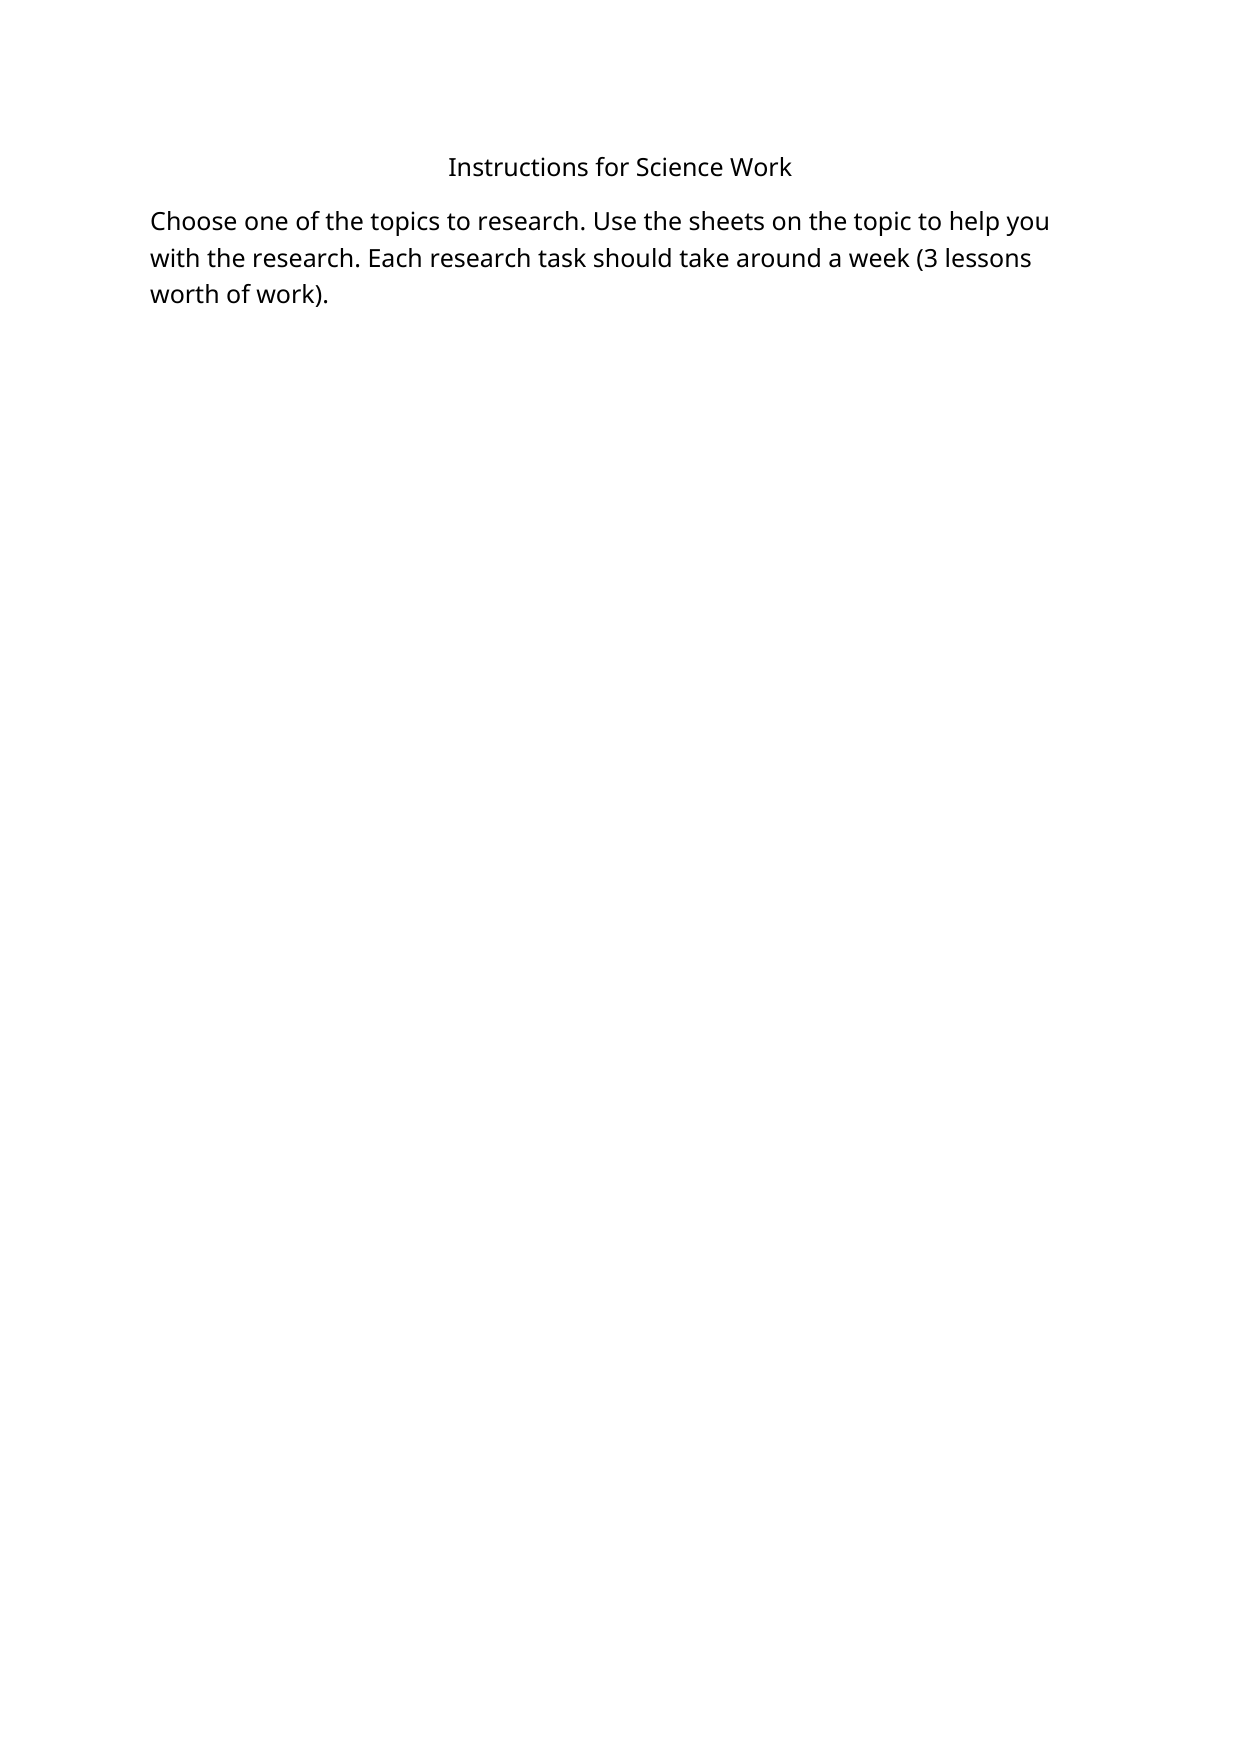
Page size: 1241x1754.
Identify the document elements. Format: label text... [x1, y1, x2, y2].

text Instructions for Science Work [150, 150, 1090, 184]
text Choose one of the topics to research. Use the sheets on the topic to help you with the research. Each research task should take around a week (3 lessons worth of work). [150, 203, 1090, 311]
